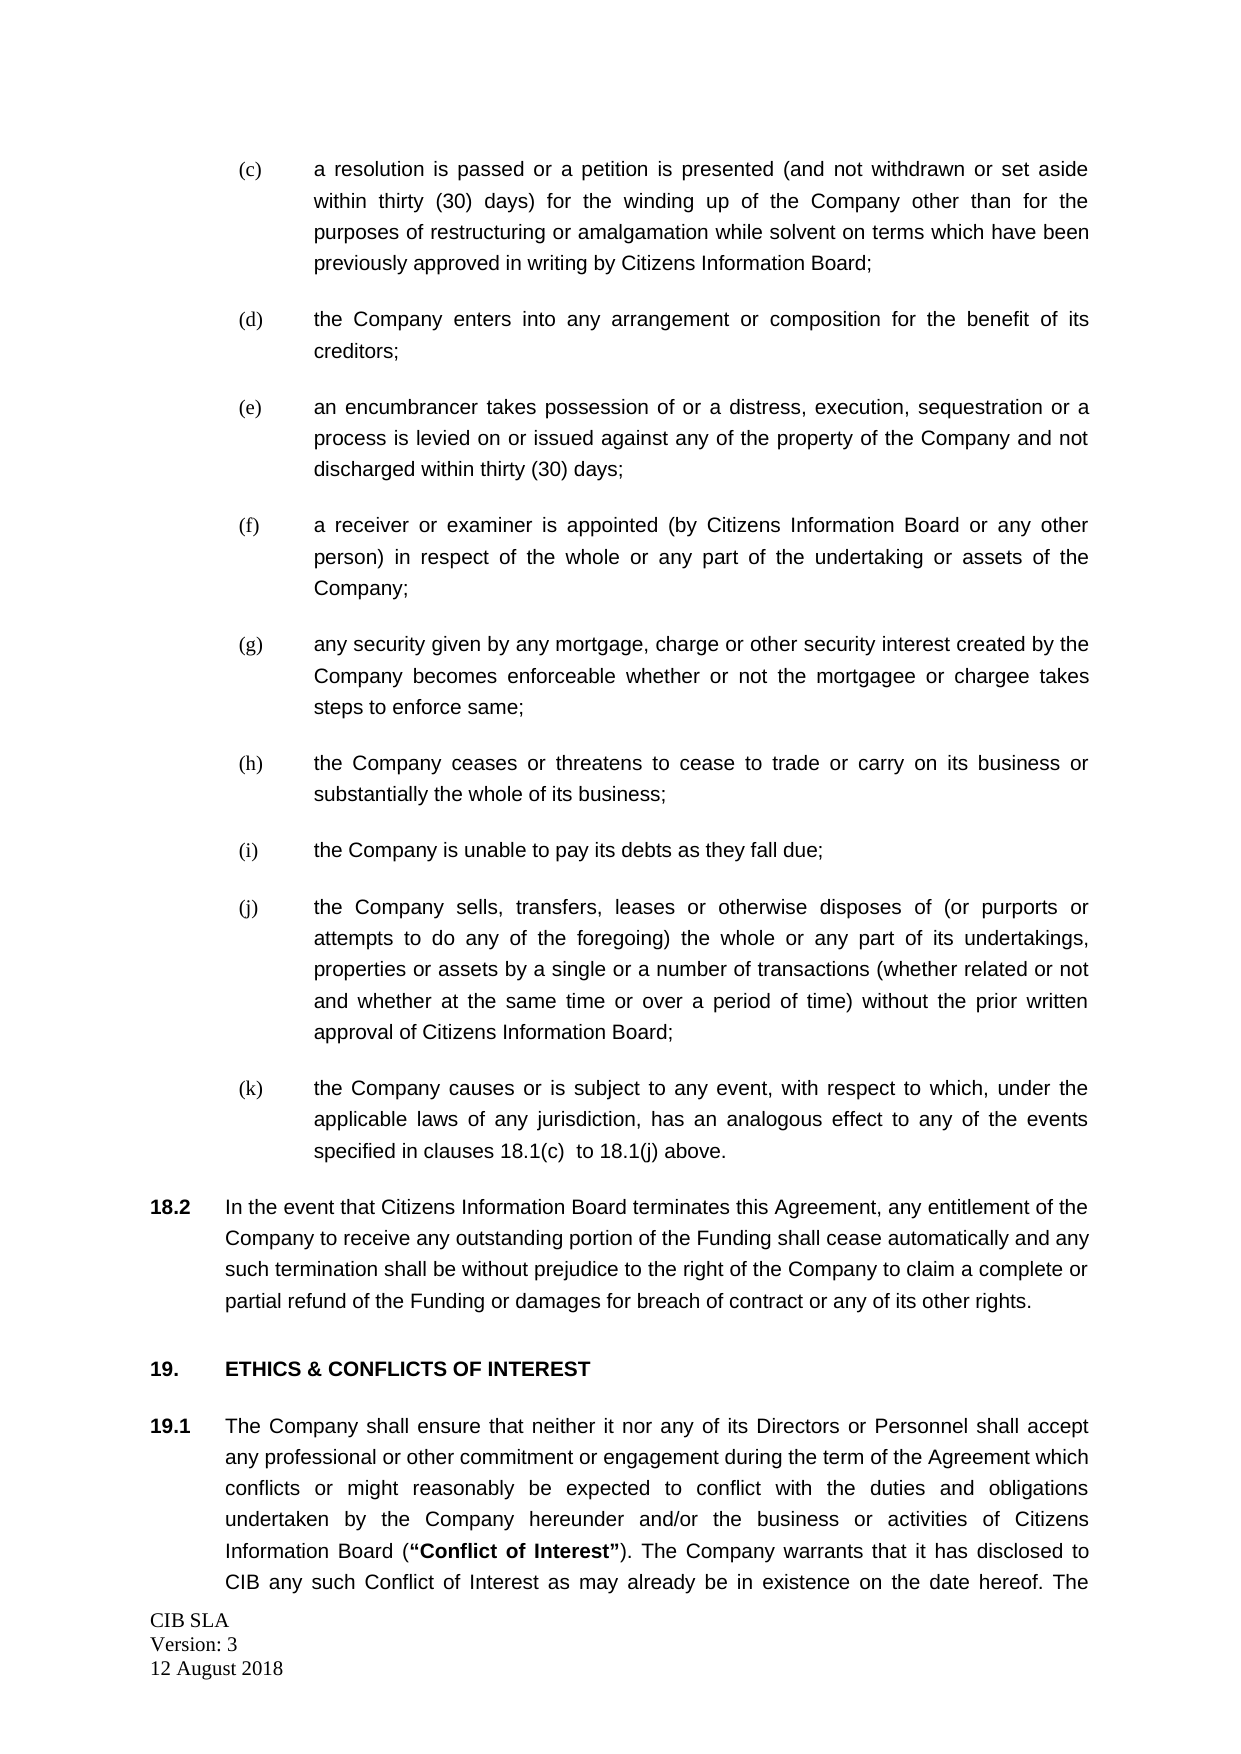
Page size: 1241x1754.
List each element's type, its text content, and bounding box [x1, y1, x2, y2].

text a resolution is passed or a petition is presented (and not withdrawn or set aside within thirty (30) days) for the winding up of the Company other than for the purposes of restructuring or amalgamation while solvent on terms which have been previously approved in writing by Citizens Information Board; [238, 150, 1090, 275]
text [150, 1406, 1090, 1594]
text the Company ceases or threatens to cease to trade or carry on its business or substantially the whole of its business; [238, 744, 1090, 806]
text the Company causes or is subject to any event, with respect to which, under the applicable laws of any jurisdiction, has an analogous effect to any of the events specified in clauses 18.1(c) to 18.1(j) above. [238, 1069, 1090, 1162]
text an encumbrancer takes possession of or a distress, execution, sequestration or a process is levied on or issued against any of the property of the Company and not discharged within thirty (30) days; [238, 387, 1090, 481]
text a receiver or examiner is appointed (by Citizens Information Board or any other person) in respect of the whole or any part of the undertaking or assets of the Company; [238, 506, 1090, 600]
text the Company is unable to pay its debts as they fall due; [238, 831, 1090, 862]
text the Company enters into any arrangement or composition for the benefit of its creditors; [238, 300, 1090, 362]
text ETHICS & CONFLICTS OF INTEREST [150, 1350, 1090, 1381]
text the Company sells, transfers, leases or otherwise disposes of (or purports or attempts to do any of the foregoing) the whole or any part of its undertakings, properties or assets by a single or a number of transactions (whether related or not and whether at the same time or over a period of time) without the prior written approval of Citizens Information Board; [238, 887, 1090, 1044]
text In the event that Citizens Information Board terminates this Agreement, any entitlement of the Company to receive any outstanding portion of the Funding shall cease automatically and any such termination shall be without prejudice to the right of the Company to claim a complete or partial refund of the Funding or damages for breach of contract or any of its other rights. [150, 1187, 1090, 1312]
text any security given by any mortgage, charge or other security interest created by the Company becomes enforceable whether or not the mortgagee or chargee takes steps to enforce same; [238, 625, 1090, 719]
